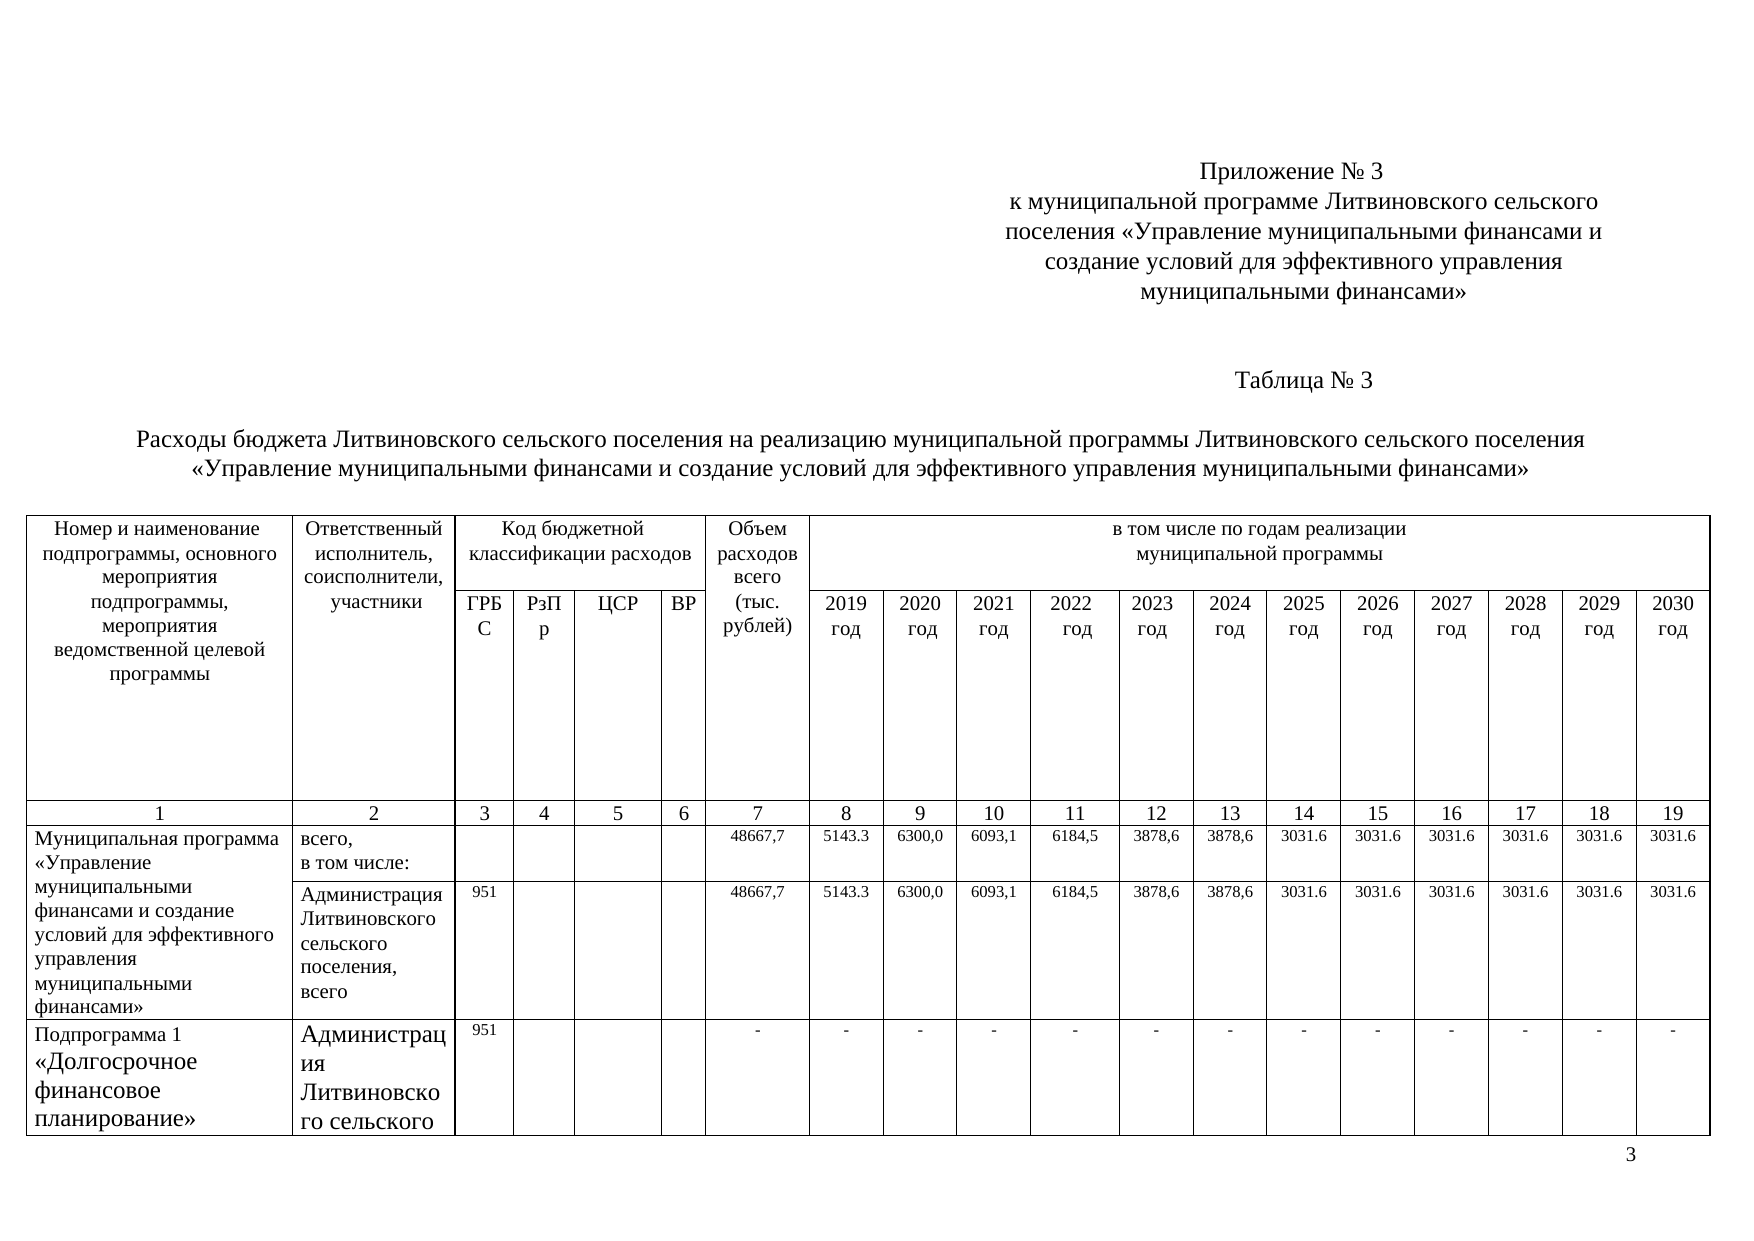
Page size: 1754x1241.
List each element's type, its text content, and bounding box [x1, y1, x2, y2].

table_header в том числе по годам реализации муниципальной программы [810, 516, 1709, 590]
table_cell ГРБС [456, 591, 513, 800]
table_cell 2022 год [1031, 591, 1119, 800]
table_cell 3031.6 [1489, 882, 1562, 1018]
table_cell - [1415, 1020, 1488, 1134]
table_cell 3031.6 [1637, 882, 1709, 1018]
table_cell 6093,1 [957, 882, 1030, 1018]
table_cell - [1637, 1020, 1709, 1134]
table_cell - [706, 1020, 809, 1134]
table_cell [575, 1020, 661, 1134]
table_header Код бюджетной классификации расходов [456, 516, 705, 590]
table_cell 2020 год [884, 591, 956, 800]
table_cell Администрация Литвиновского сельского поселения, всего [293, 882, 454, 1018]
table_cell 2024 год [1194, 591, 1266, 800]
table_cell 2026 год [1341, 591, 1414, 800]
table_cell 18 [1563, 801, 1636, 825]
table_cell 8 [810, 801, 883, 825]
table_cell 15 [1341, 801, 1414, 825]
table_cell 5143.3 [810, 826, 883, 881]
table_cell всего, в том числе: [293, 826, 454, 881]
table_cell 3031.6 [1637, 826, 1709, 881]
table_cell РзПр [514, 591, 574, 800]
text к муниципальной программе Литвиновского сельского поселения «Управление муниципальными финансами и создание условий для эффективного управления муниципальными финансами» [972, 186, 1636, 305]
table_cell 3031.6 [1415, 882, 1488, 1018]
table_cell 2019 год [810, 591, 883, 800]
table_cell - [1341, 1020, 1414, 1134]
table_header Объем расходов всего (тыс. рублей) [706, 516, 809, 800]
table_cell 3878,6 [1194, 882, 1266, 1018]
table_cell 5143.3 [810, 882, 883, 1018]
table_cell 19 [1637, 801, 1709, 825]
table_cell 6184,5 [1031, 882, 1119, 1018]
table_cell 4 [514, 801, 574, 825]
table_cell 3031.6 [1563, 882, 1636, 1018]
table_cell - [1120, 1020, 1193, 1134]
table_cell 951 [456, 882, 513, 1018]
table_header Ответственный исполнитель, соисполнители, участники [293, 516, 454, 800]
table_cell [662, 882, 705, 1018]
table_cell 2023 год [1120, 591, 1193, 800]
table_cell 2028 год [1489, 591, 1562, 800]
table_cell - [1489, 1020, 1562, 1134]
table_cell 10 [957, 801, 1030, 825]
table_cell 6093,1 [957, 826, 1030, 881]
table_cell ВР [662, 591, 705, 800]
table_cell [662, 826, 705, 881]
table_cell - [1031, 1020, 1119, 1134]
text Приложение № 3 [86, 156, 1636, 184]
table_cell 951 [456, 1020, 513, 1134]
table_cell 2029 год [1563, 591, 1636, 800]
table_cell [27, 1020, 292, 1134]
table_cell - [957, 1020, 1030, 1134]
table_cell 12 [1120, 801, 1193, 825]
table_cell 17 [1489, 801, 1562, 825]
table_cell 6300,0 [884, 826, 956, 881]
table_cell 16 [1415, 801, 1488, 825]
table_cell 3878,6 [1120, 826, 1193, 881]
table_cell [514, 882, 574, 1018]
table_cell [514, 826, 574, 881]
table_cell [456, 826, 513, 881]
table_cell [293, 1020, 454, 1134]
table_cell - [1267, 1020, 1340, 1134]
table_cell [575, 882, 661, 1018]
table_cell 7 [706, 801, 809, 825]
table_cell 3878,6 [1194, 826, 1266, 881]
table_cell ЦСР [575, 591, 661, 800]
table_cell 13 [1194, 801, 1266, 825]
table_cell 2027 год [1415, 591, 1488, 800]
table_cell 3031.6 [1415, 826, 1488, 881]
table_cell 3878,6 [1120, 882, 1193, 1018]
table_cell 6 [662, 801, 705, 825]
table_cell 3031.6 [1563, 826, 1636, 881]
table_cell 3031.6 [1489, 826, 1562, 881]
table_cell 5 [575, 801, 661, 825]
table_cell [514, 1020, 574, 1134]
text Таблица № 3 [972, 365, 1636, 394]
table_cell - [1563, 1020, 1636, 1134]
table_cell 3031.6 [1341, 826, 1414, 881]
table_cell 2021 год [957, 591, 1030, 800]
table_cell 9 [884, 801, 956, 825]
table_cell - [810, 1020, 883, 1134]
table_cell 6184,5 [1031, 826, 1119, 881]
table_cell 3 [456, 801, 513, 825]
table_cell 1 [27, 801, 292, 825]
table_cell 11 [1031, 801, 1119, 825]
table_cell - [884, 1020, 956, 1134]
table_cell 3031.6 [1267, 826, 1340, 881]
table_cell 3031.6 [1267, 882, 1340, 1018]
table_cell 2025 год [1267, 591, 1340, 800]
table_cell 48667,7 [706, 882, 809, 1018]
table_cell [662, 1020, 705, 1134]
table_cell 2030 год [1637, 591, 1709, 800]
table_cell 14 [1267, 801, 1340, 825]
table_cell 3031.6 [1341, 882, 1414, 1018]
table_cell [575, 826, 661, 881]
table_cell Муниципальная программа «Управление муниципальными финансами и создание условий для эффективного управления муниципальными финансами» [27, 826, 292, 1018]
table_cell 2 [293, 801, 454, 825]
text Расходы бюджета Литвиновского сельского поселения на реализацию муниципальной программы Литвиновского сельского поселения «Управление муниципальными финансами и создание условий для эффективного управления муниципальными финансами» [86, 424, 1636, 482]
table_cell 6300,0 [884, 882, 956, 1018]
table_cell - [1194, 1020, 1266, 1134]
table_header Номер и наименование подпрограммы, основного мероприятия подпрограммы, мероприятия ведомственной целевой программы [27, 516, 292, 800]
table_cell 48667,7 [706, 826, 809, 881]
